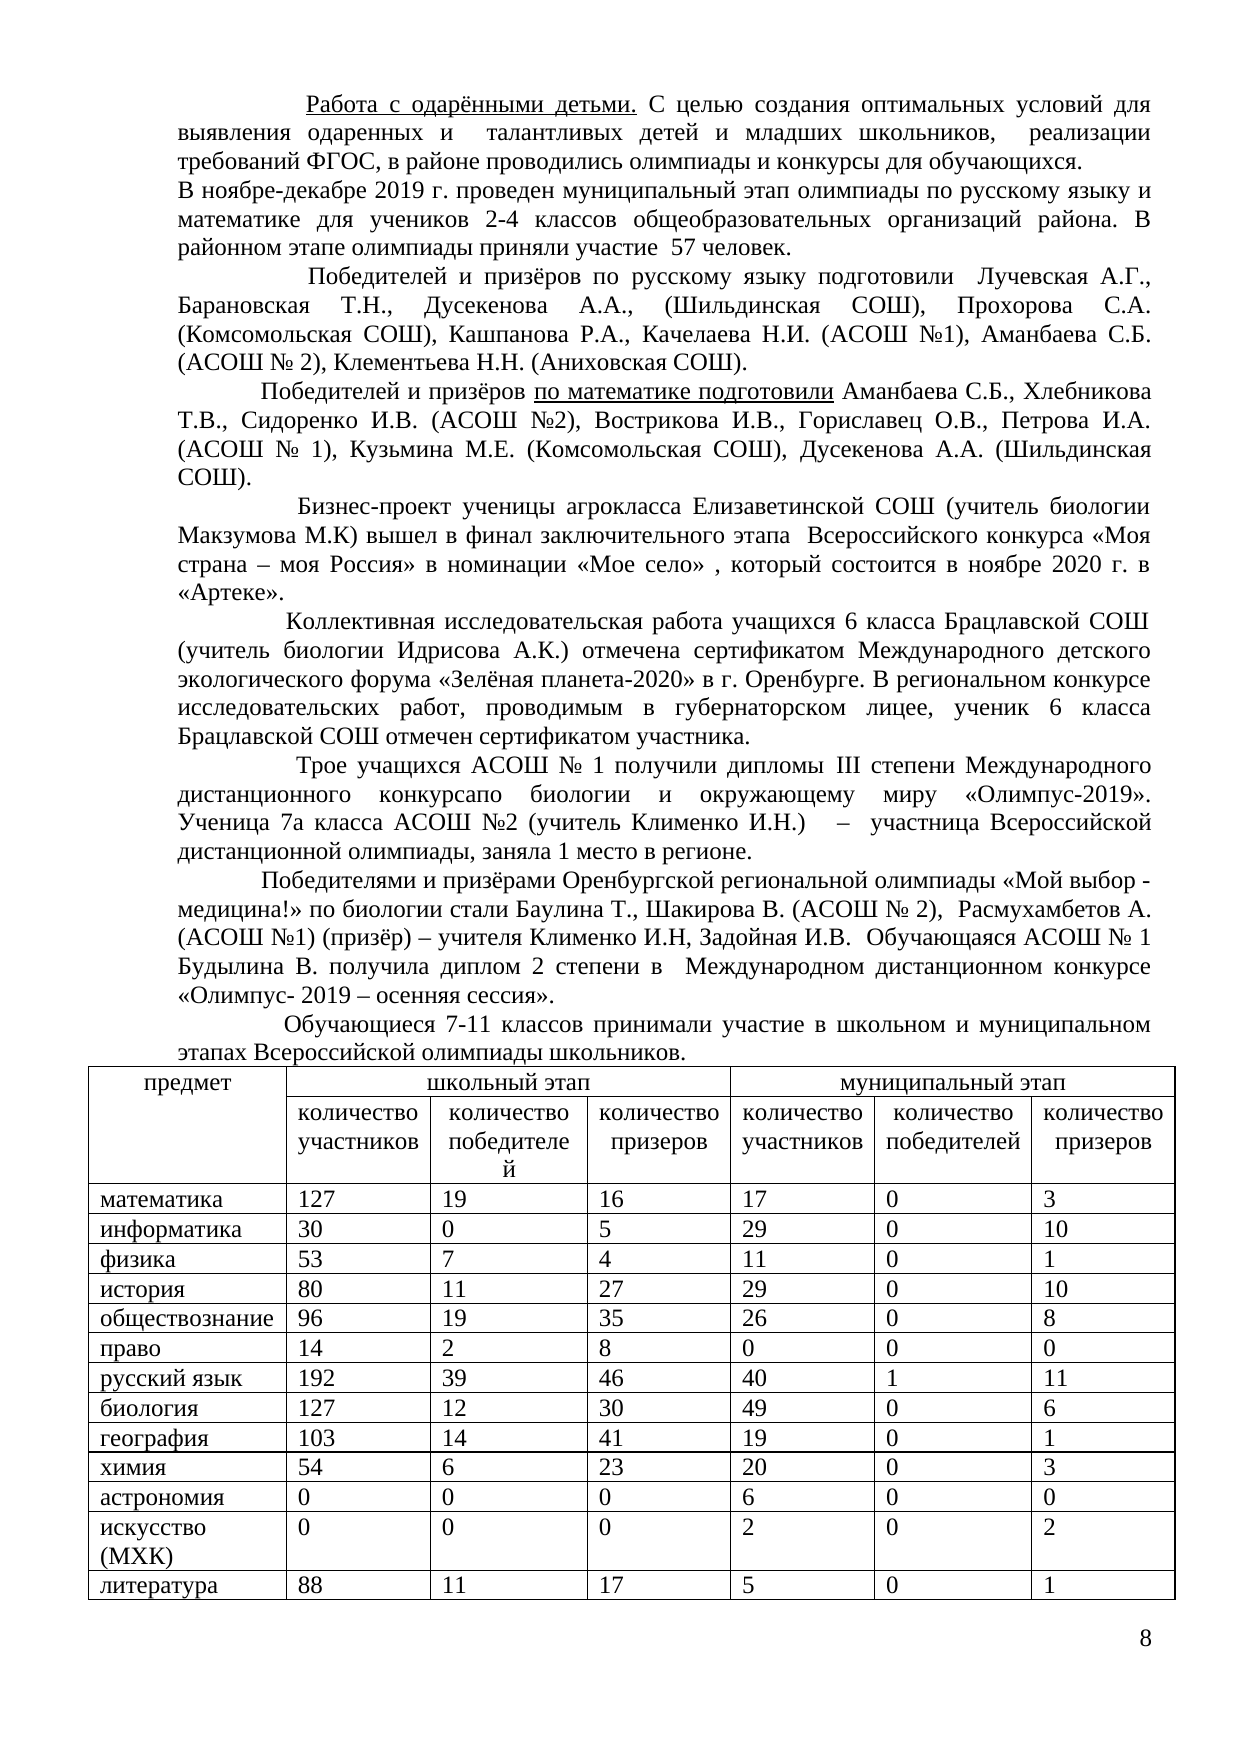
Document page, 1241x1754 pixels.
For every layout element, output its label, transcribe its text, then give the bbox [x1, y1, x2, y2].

table_cell 0 [875, 1453, 1031, 1481]
table_cell 2 [431, 1333, 587, 1362]
table_cell 11 [431, 1571, 587, 1599]
table_cell химия [89, 1453, 286, 1481]
table_cell 127 [287, 1393, 430, 1422]
table_cell 127 [287, 1184, 430, 1213]
table_cell литература [89, 1571, 286, 1599]
table_cell 0 [875, 1423, 1031, 1451]
text Коллективная исследовательская работа учащихся 6 класса Брацлавской СОШ (учитель биологии Идрисова А.К.) отмечена сертификатом Международного детского экологического форума «Зелёная планета-2020» в г. Оренбурге. В региональном конкурсе исследовательских работ, проводимым в губернаторском лицее, ученик 6 класса Брацлавской СОШ отмечен сертификатом участника. [177, 606, 1152, 750]
table_cell 17 [731, 1184, 874, 1213]
table_cell 6 [731, 1482, 874, 1511]
table_cell 19 [431, 1184, 587, 1213]
table_cell 17 [588, 1571, 730, 1599]
table_cell 6 [431, 1453, 587, 1481]
table_cell 0 [875, 1333, 1031, 1362]
table_cell 23 [588, 1453, 730, 1481]
table_cell 3 [1032, 1453, 1174, 1481]
table_cell 192 [287, 1363, 430, 1392]
table_cell 19 [731, 1423, 874, 1451]
table_cell 103 [287, 1423, 430, 1451]
table_cell 27 [588, 1274, 730, 1302]
text Победителей и призёров по математике подготовили Аманбаева С.Б., Хлебникова Т.В., Сидоренко И.В. (АСОШ №2), Вострикова И.В., Гориславец О.В., Петрова И.А. (АСОШ № 1), Кузьмина М.Е. (Комсомольская СОШ), Дусекенова А.А. (Шильдинская СОШ). [177, 376, 1152, 491]
text Обучающиеся 7-11 классов принимали участие в школьном и муниципальном этапах Всероссийской олимпиады школьников. [177, 1009, 1152, 1066]
table_cell 10 [1032, 1274, 1174, 1302]
text В ноябре-декабре 2019 г. проведен муниципальный этап олимпиады по русскому языку и математике для учеников 2-4 классов общеобразовательных организаций района. В районном этапе олимпиады приняли участие 57 человек. [177, 175, 1152, 261]
table_cell 10 [1032, 1214, 1174, 1243]
table_cell 7 [431, 1244, 587, 1273]
table_cell физика [89, 1244, 286, 1273]
table_cell 35 [588, 1304, 730, 1332]
text Бизнес-проект ученицы агрокласса Елизаветинской СОШ (учитель биологии Макзумова М.К) вышел в финал заключительного этапа Всероссийского конкурса «Моя страна – моя Россия» в номинации «Мое село» , который состоится в ноябре 2020 г. в «Артеке». [177, 491, 1152, 606]
table_cell количество призеров [588, 1097, 730, 1183]
text Работа с одарёнными детьми. С целью создания оптимальных условий для выявления одаренных и талантливых детей и младших школьников, реализации требований ФГОС, в районе проводились олимпиады и конкурсы для обучающихся. [177, 89, 1152, 175]
table_cell 0 [731, 1333, 874, 1362]
table_cell 16 [588, 1184, 730, 1213]
table_cell 0 [1032, 1333, 1174, 1362]
text Победителями и призёрами Оренбургской региональной олимпиады «Мой выбор - медицина!» по биологии стали Баулина Т., Шакирова В. (АСОШ № 2), Расмухамбетов А. (АСОШ №1) (призёр) – учителя Клименко И.Н, Задойная И.В. Обучающаяся АСОШ № 1 Будылина В. получила диплом 2 степени в Международном дистанционном конкурсе «Олимпус- 2019 – осенняя сессия». [177, 865, 1152, 1009]
table_cell количество победителей [875, 1097, 1031, 1183]
table_cell 14 [287, 1333, 430, 1362]
table_cell 0 [1032, 1482, 1174, 1511]
table_header муниципальный этап [731, 1067, 1174, 1096]
table_cell 0 [875, 1512, 1031, 1569]
table_cell 88 [287, 1571, 430, 1599]
table_cell 26 [731, 1304, 874, 1332]
table_cell 0 [875, 1571, 1031, 1599]
table_cell 0 [431, 1214, 587, 1243]
text Победителей и призёров по русскому языку подготовили Лучевская А.Г., Барановская Т.Н., Дусекенова А.А., (Шильдинская СОШ), Прохорова С.А. (Комсомольская СОШ), Кашпанова Р.А., Качелаева Н.И. (АСОШ №1), Аманбаева С.Б. (АСОШ № 2), Клементьева Н.Н. (Аниховская СОШ). [177, 261, 1152, 376]
table_cell история [89, 1274, 286, 1302]
table_cell 0 [875, 1184, 1031, 1213]
table_cell 0 [875, 1482, 1031, 1511]
table_cell 1 [1032, 1571, 1174, 1599]
table_cell 0 [588, 1512, 730, 1569]
table_cell количество участников [287, 1097, 430, 1183]
table_cell количество победителей [431, 1097, 587, 1183]
table_cell 1 [1032, 1423, 1174, 1451]
table_cell 39 [431, 1363, 587, 1392]
table_cell русский язык [89, 1363, 286, 1392]
table_cell 0 [875, 1393, 1031, 1422]
text Трое учащихся АСОШ № 1 получили дипломы III cтепени Международного дистанционного конкурсапо биологии и окружающему миру «Олимпус-2019». Ученица 7а класса АСОШ №2 (учитель Клименко И.Н.) – участница Всероссийской дистанционной олимпиады, заняла 1 место в регионе. [177, 750, 1152, 865]
table_cell 3 [1032, 1184, 1174, 1213]
table_cell 40 [731, 1363, 874, 1392]
table_cell количество участников [731, 1097, 874, 1183]
table_cell 20 [731, 1453, 874, 1481]
table_cell 53 [287, 1244, 430, 1273]
table_cell 29 [731, 1274, 874, 1302]
table_cell 80 [287, 1274, 430, 1302]
table_cell 30 [588, 1393, 730, 1422]
table_cell география [89, 1423, 286, 1451]
table_header школьный этап [287, 1067, 730, 1096]
table_cell 0 [287, 1482, 430, 1511]
table_cell 4 [588, 1244, 730, 1273]
table_cell 11 [431, 1274, 587, 1302]
table_cell 29 [731, 1214, 874, 1243]
table_cell 11 [731, 1244, 874, 1273]
table_cell право [89, 1333, 286, 1362]
table_cell обществознание [89, 1304, 286, 1332]
table_cell 41 [588, 1423, 730, 1451]
table_cell астрономия [89, 1482, 286, 1511]
table_cell 6 [1032, 1393, 1174, 1422]
table_cell 46 [588, 1363, 730, 1392]
table_cell количество призеров [1032, 1097, 1174, 1183]
table_cell 19 [431, 1304, 587, 1332]
table_cell 8 [588, 1333, 730, 1362]
table_cell 0 [875, 1244, 1031, 1273]
table_cell 11 [1032, 1363, 1174, 1392]
table_cell 0 [287, 1512, 430, 1569]
table_cell 0 [875, 1304, 1031, 1332]
table_cell биология [89, 1393, 286, 1422]
table_cell 0 [875, 1214, 1031, 1243]
table_cell 8 [1032, 1304, 1174, 1332]
table_header предмет [89, 1067, 286, 1183]
table_cell 2 [731, 1512, 874, 1569]
table_cell 0 [588, 1482, 730, 1511]
table_cell 12 [431, 1393, 587, 1422]
table_cell 1 [875, 1363, 1031, 1392]
table_cell 5 [731, 1571, 874, 1599]
table_cell 2 [1032, 1512, 1174, 1569]
table_cell 49 [731, 1393, 874, 1422]
table_cell 0 [431, 1512, 587, 1569]
table_cell 5 [588, 1214, 730, 1243]
table_cell искусство (МХК) [89, 1512, 286, 1569]
table_cell информатика [89, 1214, 286, 1243]
table_cell 30 [287, 1214, 430, 1243]
table_cell 1 [1032, 1244, 1174, 1273]
table_cell 14 [431, 1423, 587, 1451]
table_cell 96 [287, 1304, 430, 1332]
table_cell 54 [287, 1453, 430, 1481]
table_cell математика [89, 1184, 286, 1213]
table_cell 0 [875, 1274, 1031, 1302]
table_cell 0 [431, 1482, 587, 1511]
